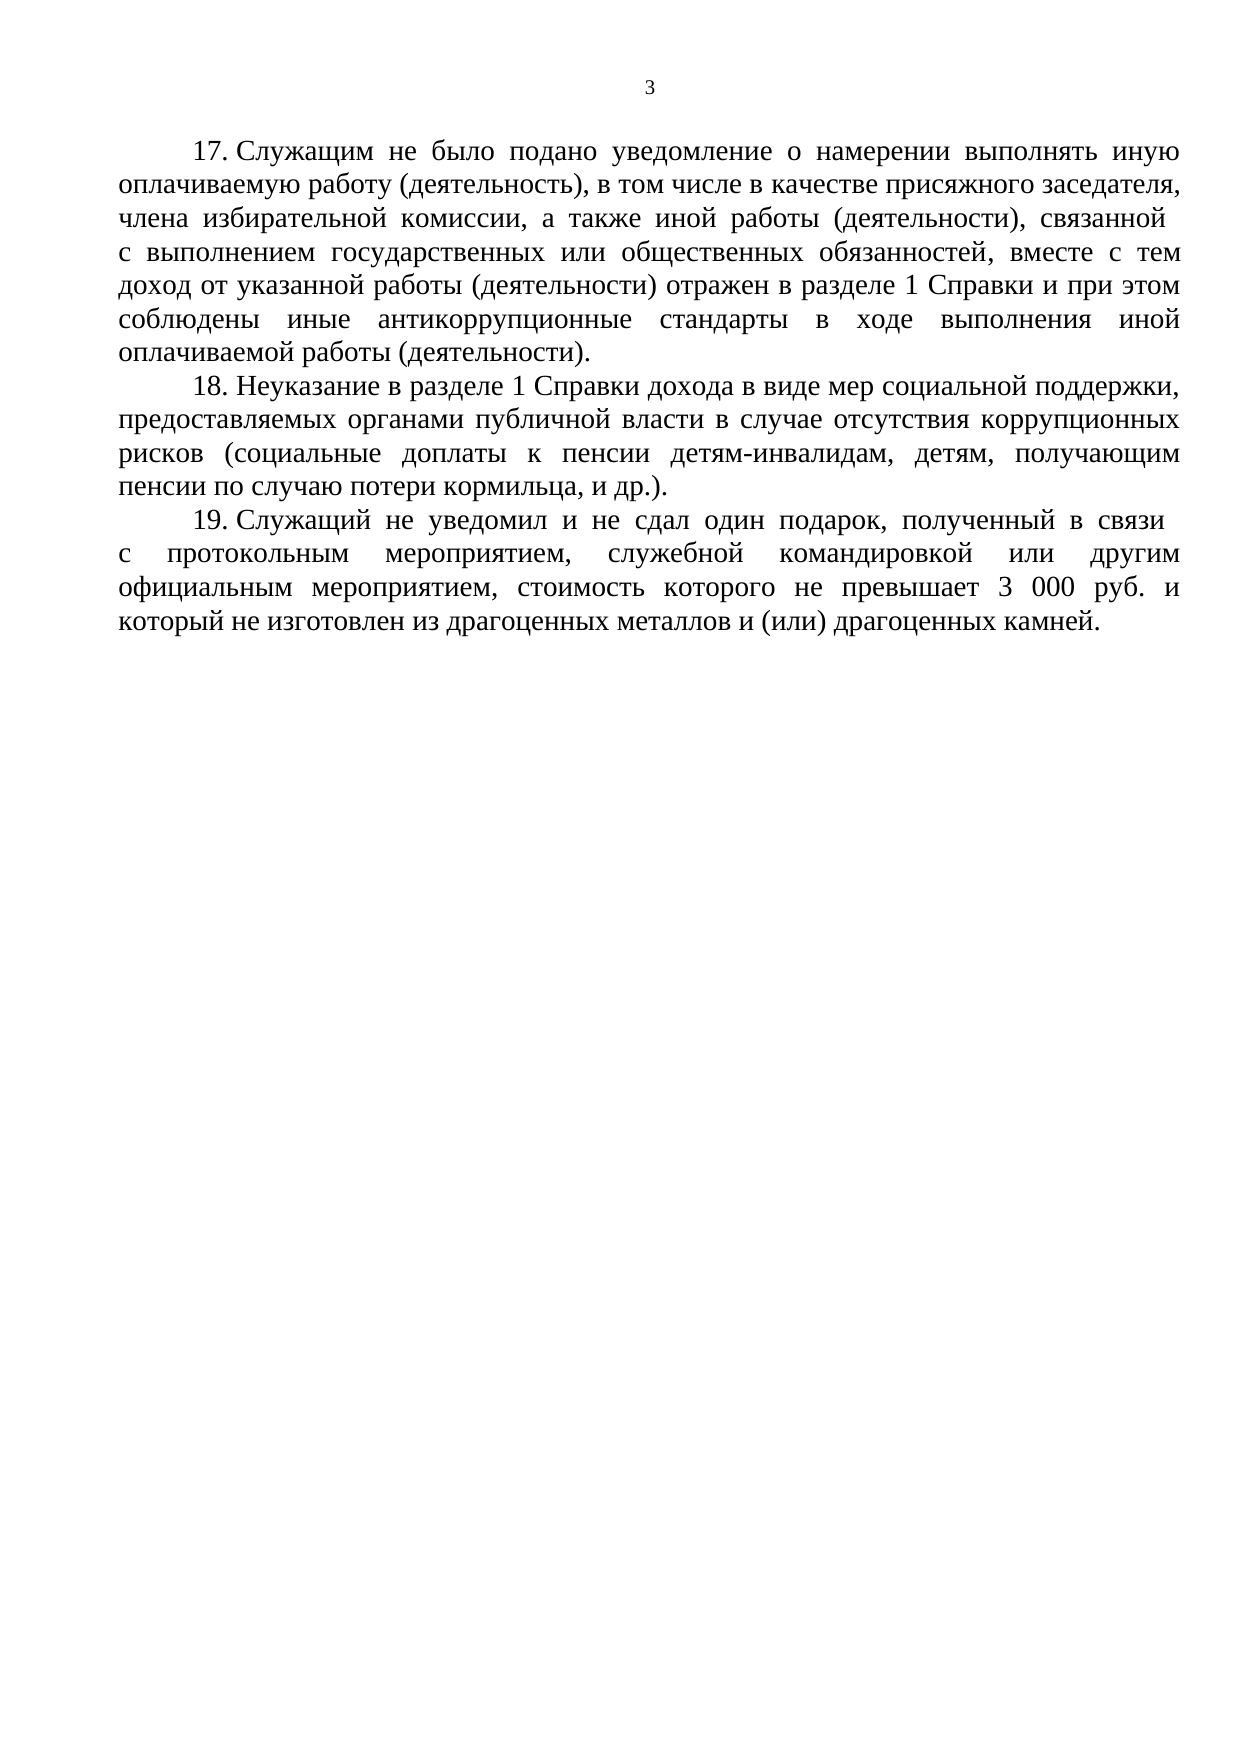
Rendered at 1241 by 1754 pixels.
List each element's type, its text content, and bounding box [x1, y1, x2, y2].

text 17. Служащим не было подано уведомление о намерении выполнять иную оплачиваемую работу (деятельность), в том числе в качестве присяжного заседателя, члена избирательной комиссии, а также иной работы (деятельности), связанной с выполнением государственных или общественных обязанностей, вместе с тем доход от указанной работы (деятельности) отражен в разделе 1 Справки и при этом соблюдены иные антикоррупционные стандарты в ходе выполнения иной оплачиваемой работы (деятельности). [118, 133, 1181, 368]
text 18. Неуказание в разделе 1 Справки дохода в виде мер социальной поддержки, предоставляемых органами публичной власти в случае отсутствия коррупционных рисков (социальные доплаты к пенсии детям-инвалидам, детям, получающим пенсии по случаю потери кормильца, и др.). [118, 368, 1181, 502]
text 19. Служащий не уведомил и не сдал один подарок, полученный в связи с протокольным мероприятием, служебной командировкой или другим официальным мероприятием, стоимость которого не превышает 3 000 руб. и который не изготовлен из драгоценных металлов и (или) драгоценных камней. [118, 502, 1181, 636]
